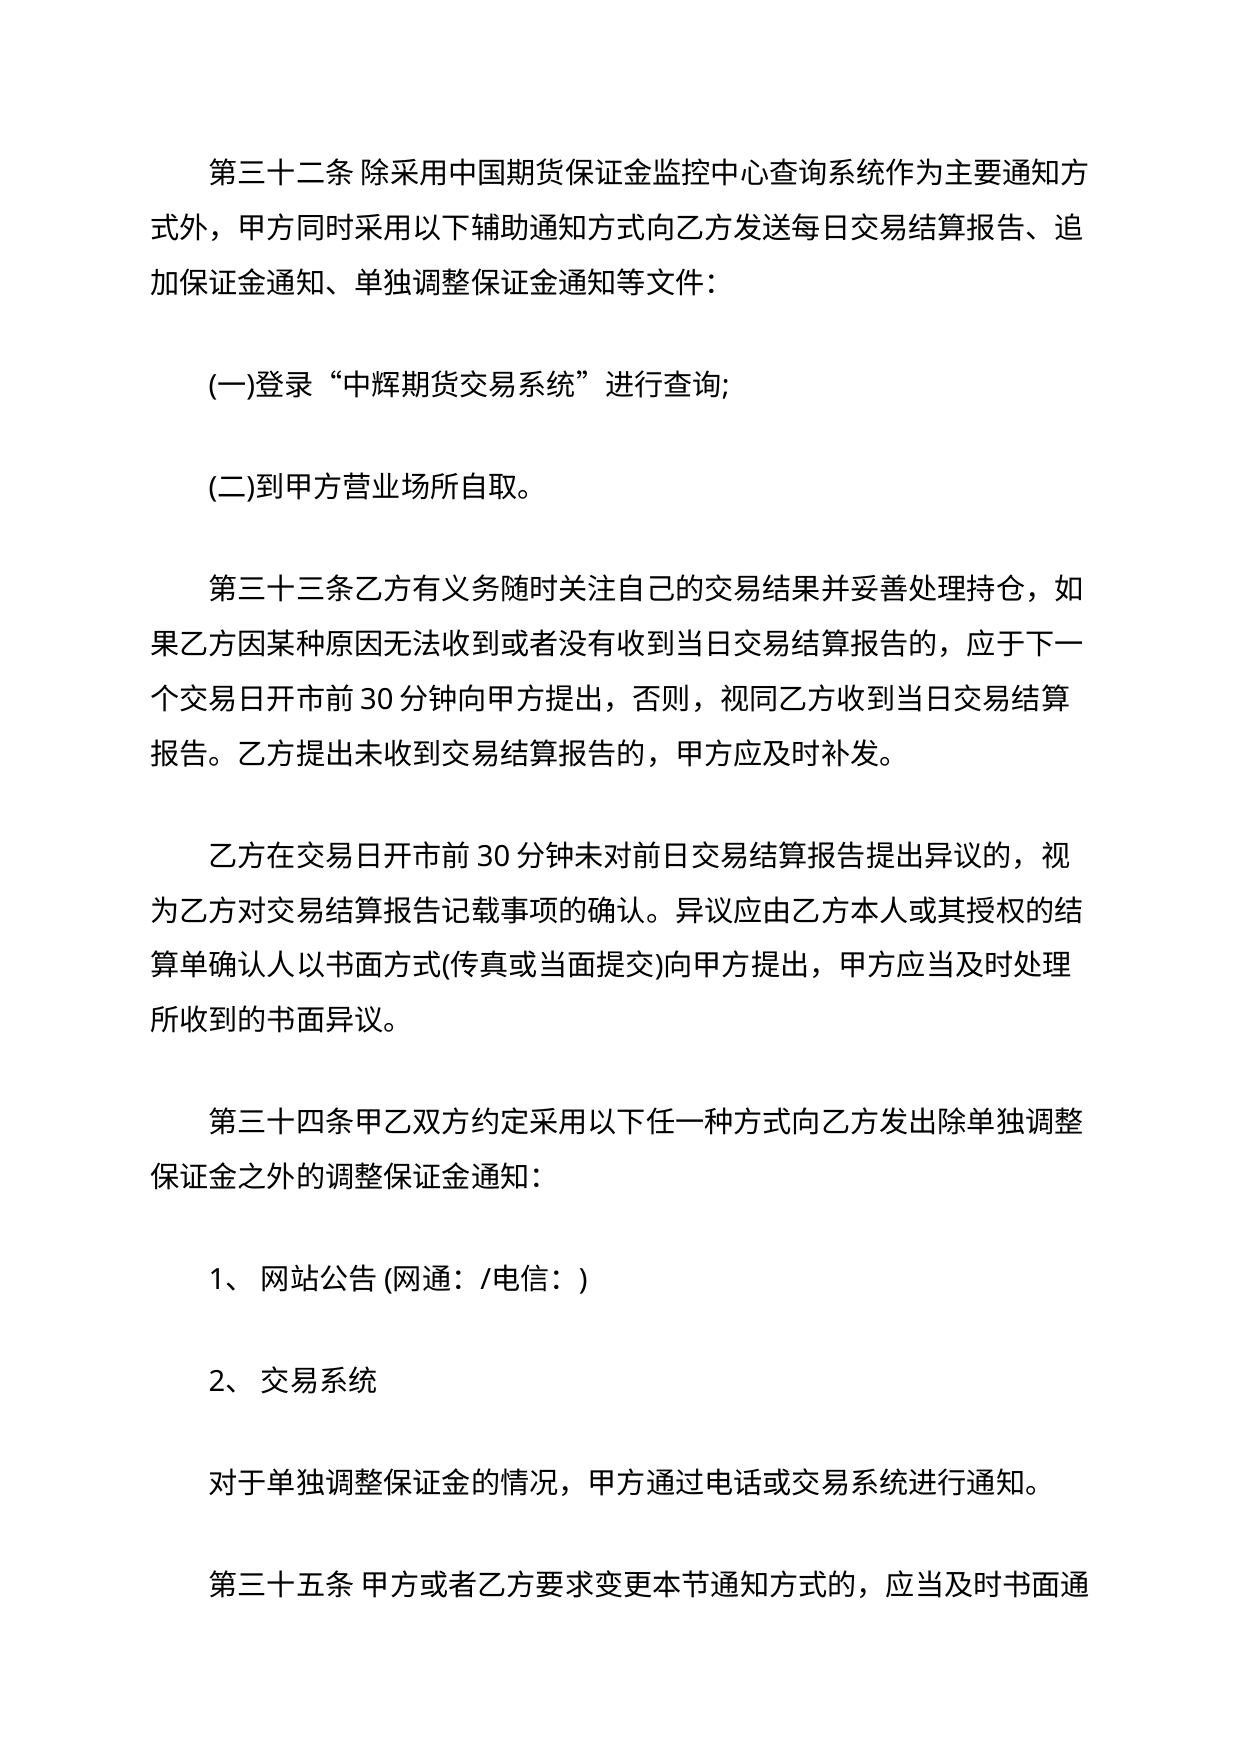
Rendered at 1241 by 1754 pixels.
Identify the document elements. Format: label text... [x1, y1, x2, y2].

text 对于单独调整保证金的情况，甲方通过电话或交易系统进行通知。 [150, 1459, 1090, 1502]
text 第三十四条甲乙双方约定采用以下任一种方式向乙方发出除单独调整保证金之外的调整保证金通知： [150, 1099, 1090, 1196]
text 第三十二条 除采用中国期货保证金监控中心查询系统作为主要通知方式外，甲方同时采用以下辅助通知方式向乙方发送每日交易结算报告、追加保证金通知、单独调整保证金通知等文件： [150, 150, 1090, 302]
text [150, 1561, 1090, 1603]
text (二)到甲方营业场所自取。 [150, 463, 1090, 506]
text 第三十三条乙方有义务随时关注自己的交易结果并妥善处理持仓，如果乙方因某种原因无法收到或者没有收到当日交易结算报告的，应于下一个交易日开市前30分钟向甲方提出，否则，视同乙方收到当日交易结算报告。乙方提出未收到交易结算报告的，甲方应及时补发。 [150, 566, 1090, 773]
text 1、 网站公告 (网通：/电信：) [150, 1255, 1090, 1298]
text 乙方在交易日开市前30分钟未对前日交易结算报告提出异议的，视为乙方对交易结算报告记载事项的确认。异议应由乙方本人或其授权的结算单确认人以书面方式(传真或当面提交)向甲方提出，甲方应当及时处理所收到的书面异议。 [150, 832, 1090, 1039]
text (一)登录“中辉期货交易系统”进行查询; [150, 362, 1090, 404]
text 2、 交易系统 [150, 1357, 1090, 1400]
